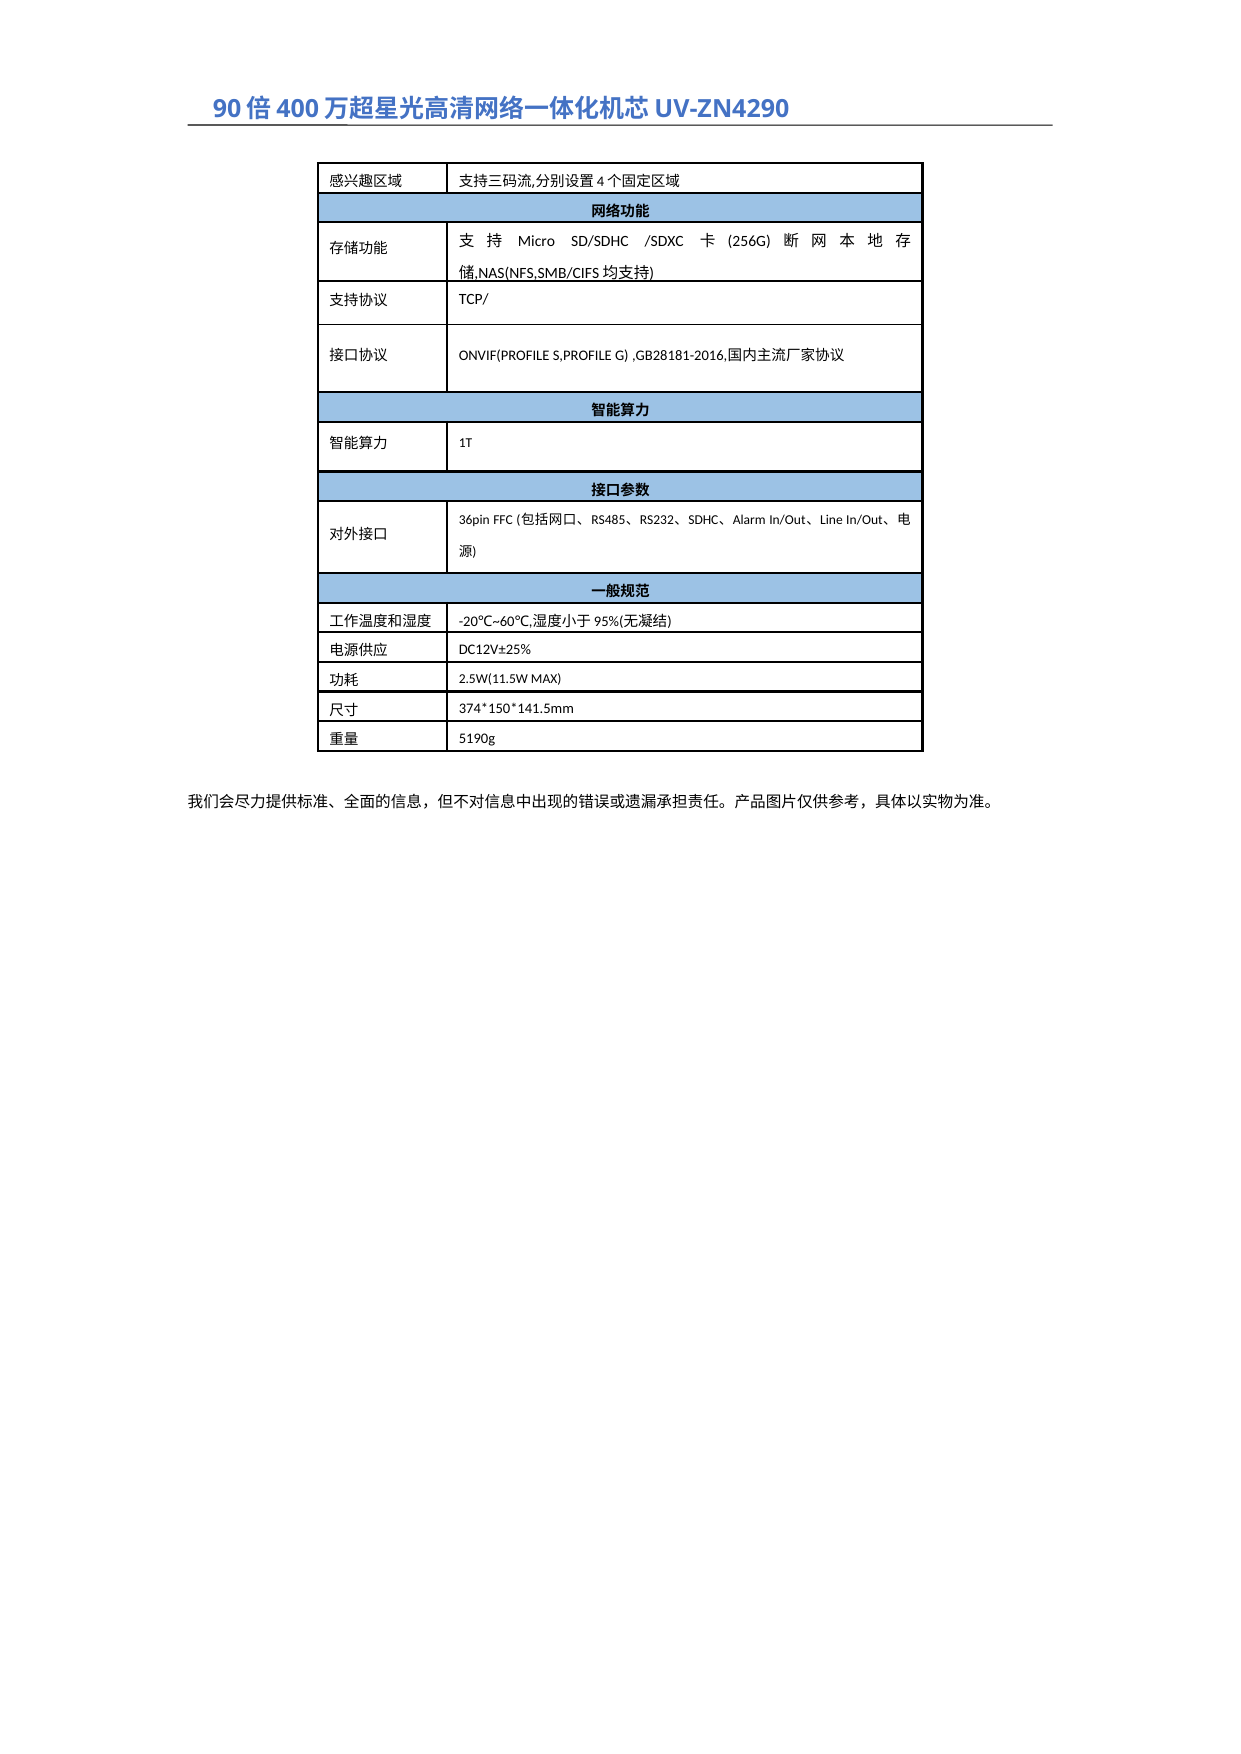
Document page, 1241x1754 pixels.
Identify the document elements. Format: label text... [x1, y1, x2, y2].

table_cell 2.5W(11.5W MAX) [448, 663, 921, 690]
table_cell 支持三码流,分别设置4个固定区域 [448, 164, 921, 192]
table_cell 重量 [319, 722, 446, 749]
text 我们会尽力提供标准、全面的信息，但不对信息中出现的错误或遗漏承担责任。产品图片仅供参考，具体以实物为准。 [187, 784, 1053, 817]
table_cell 尺寸 [319, 693, 446, 720]
table_cell DC12V±25% [448, 633, 921, 661]
table_cell TCP/IP,ICMP,HTTP,HTTPS,FTP,DHCP,DNS,RTP,RTSP,RTCP,NTP,SMTP,SNMP,IPv6 [448, 282, 921, 324]
table_cell 374*150*141.5mm [448, 693, 921, 720]
table_cell 电源供应 [319, 633, 446, 661]
table_cell 智能算力 [319, 423, 446, 470]
table_cell -20℃~60℃,湿度小于95%(无凝结) [448, 604, 921, 631]
table_cell 对外接口 [319, 502, 446, 572]
table_cell 功耗 [319, 663, 446, 690]
table_cell 工作温度和湿度 [319, 604, 446, 631]
table_cell 支持Micro SD/SDHC /SDXC卡(256G)断网本地存储,NAS(NFS,SMB/CIFS均支持) [448, 223, 921, 280]
table_cell 智能算力 [319, 393, 921, 421]
table_cell 支持协议 [319, 282, 446, 324]
table_cell 36pin FFC (包括网口、RS485、RS232、SDHC、Alarm In/Out、Line In/Out、电源) [448, 502, 921, 572]
table_cell 1T [448, 423, 921, 470]
table_cell 接口协议 [319, 325, 446, 391]
table_cell ONVIF(PROFILE S,PROFILE G) ,GB28181-2016,国内主流厂家协议 [448, 325, 921, 391]
table_cell 接口参数 [319, 473, 921, 500]
table_cell 存储功能 [319, 223, 446, 280]
table_cell 5190g [448, 722, 921, 749]
table_cell 网络功能 [319, 194, 921, 221]
table_cell 一般规范 [319, 574, 921, 602]
table_cell 感兴趣区域 [319, 164, 446, 192]
